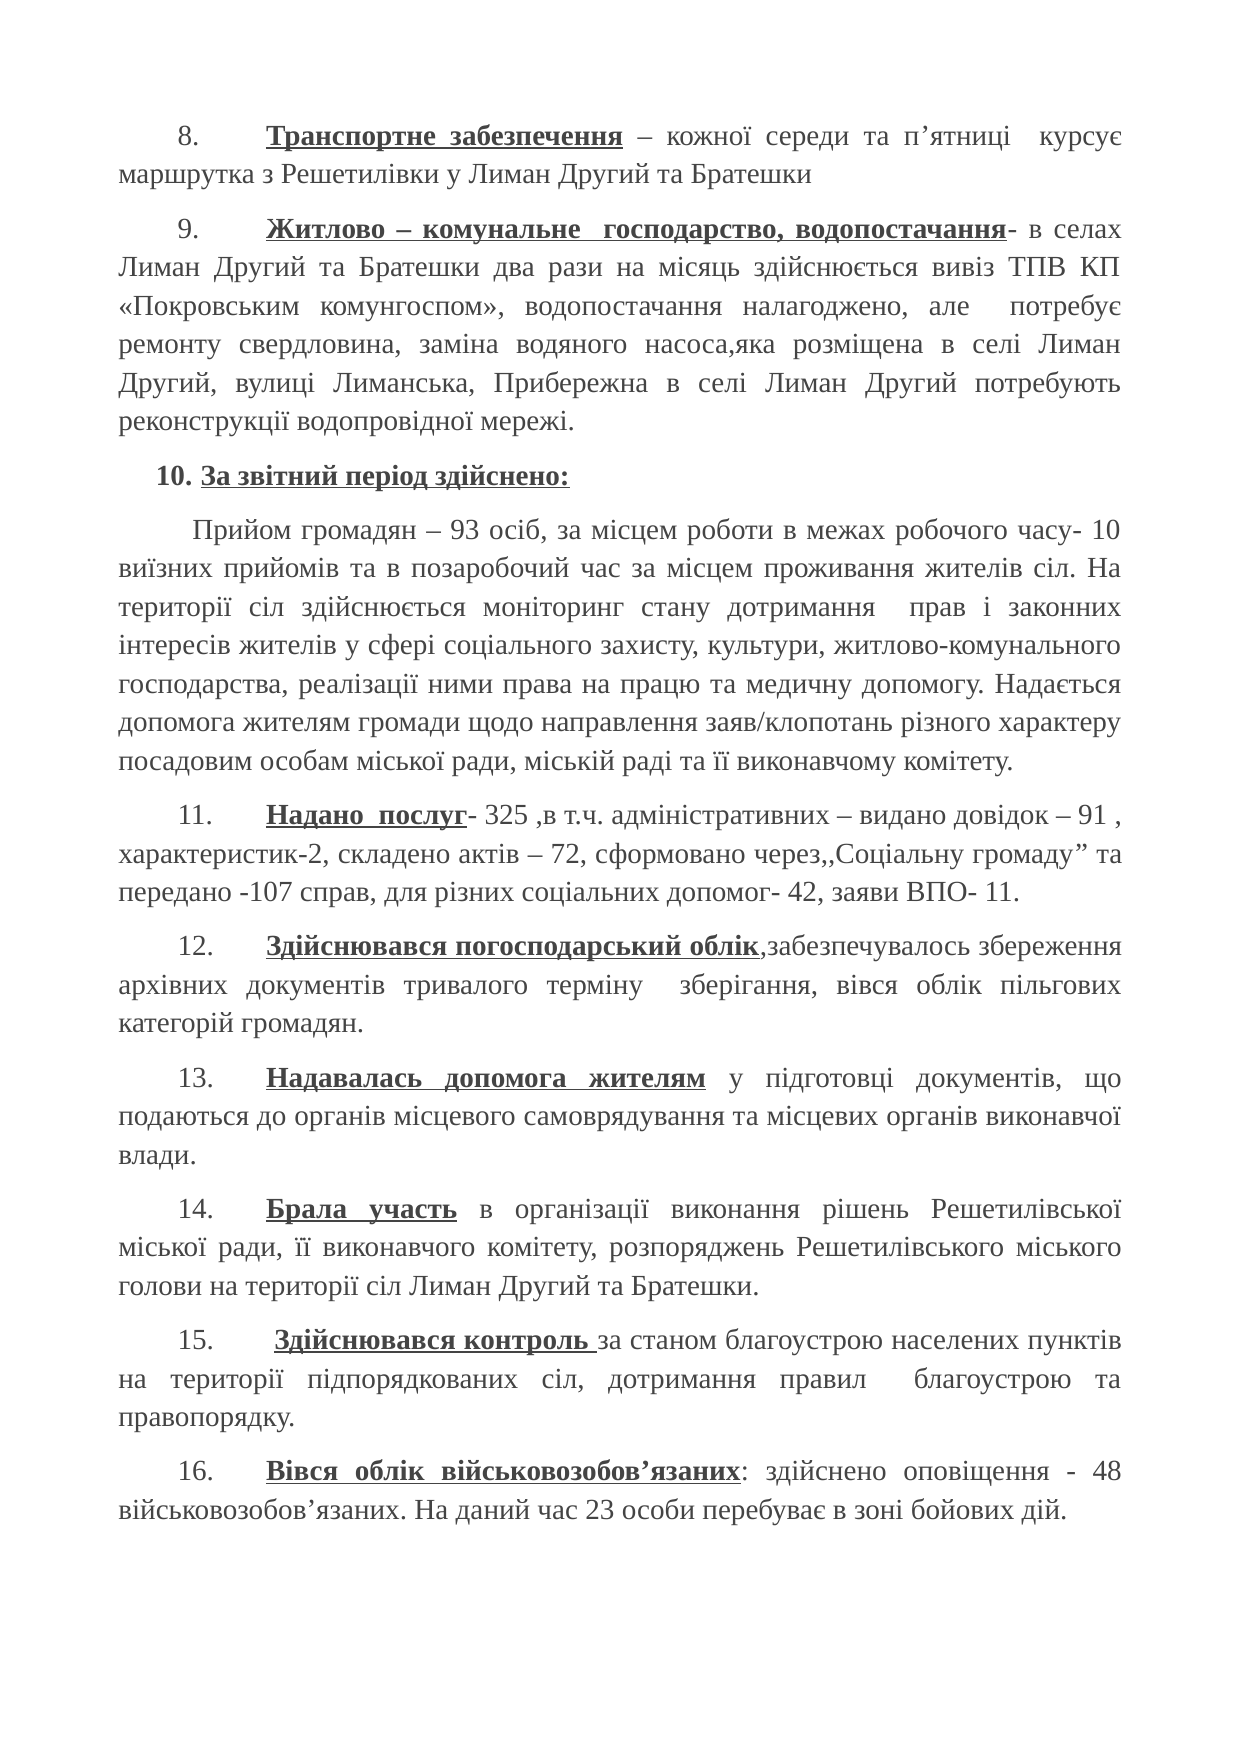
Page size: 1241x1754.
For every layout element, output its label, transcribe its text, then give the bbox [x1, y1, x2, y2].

list Вівся облік військовозобов’язаних: здійснено оповіщення - 48 військовозобов’язаних. На даний час 23 особи перебуває в зоні бойових дій. [118, 1453, 1122, 1526]
list Надавалась допомога жителям у підготовці документів, що подаються до органів місцевого самоврядування та місцевих органів виконавчої влади. [118, 1060, 1122, 1170]
list За звітний період здійснено: [156, 458, 1122, 491]
list Здійснювався погосподарський облік,забезпечувалось збереження архівних документів тривалого терміну зберігання, вівся облік пільгових категорій громадян. [118, 928, 1122, 1039]
list Житлово – комунальне господарство, водопостачання- в селах Лиман Другий та Братешки два рази на місяць здійснюється вивіз ТПВ КП «Покровським комунгоспом», водопостачання налагоджено, але потребує ремонту свердловина, заміна водяного насоса,яка розміщена в селі Лиман Другий, вулиці Лиманська, Прибережна в селі Лиман Другий потребують реконструкції водопровідної мережі. [118, 211, 1122, 437]
list Брала участь в організації виконання рішень Решетилівської міської ради, її виконавчого комітету, розпоряджень Решетилівського міського голови на території сіл Лиман Другий та Братешки. [118, 1191, 1122, 1302]
list Транспортне забезпечення – кожної середи та п’ятниці курсує маршрутка з Решетилівки у Лиман Другий та Братешки [118, 118, 1122, 190]
text Прийом громадян – 93 осіб, за місцем роботи в межах робочого часу- 10 виїзних прийомів та в позаробочий час за місцем проживання жителів сіл. На території сіл здійснюється моніторинг стану дотримання прав і законних інтересів жителів у сфері соціального захисту, культури, житлово-комунального господарства, реалізації ними права на працю та медичну допомогу. Надається допомога жителям громади щодо направлення заяв/клопотань різного характеру посадовим особам міської ради, міській раді та її виконавчому комітету. [118, 512, 1122, 777]
list Надано послуг- 325 ,в т.ч. адміністративних – видано довідок – 91 , характеристик-2, складено актів – 72, сформовано через,,Соціальну громаду” та передано -107 справ, для різних соціальних допомог- 42, заяви ВПО- 11. [118, 797, 1122, 908]
list Здійснювався контроль за станом благоустрою населених пунктів на території підпорядкованих сіл, дотримання правил благоустрою та правопорядку. [118, 1322, 1122, 1433]
